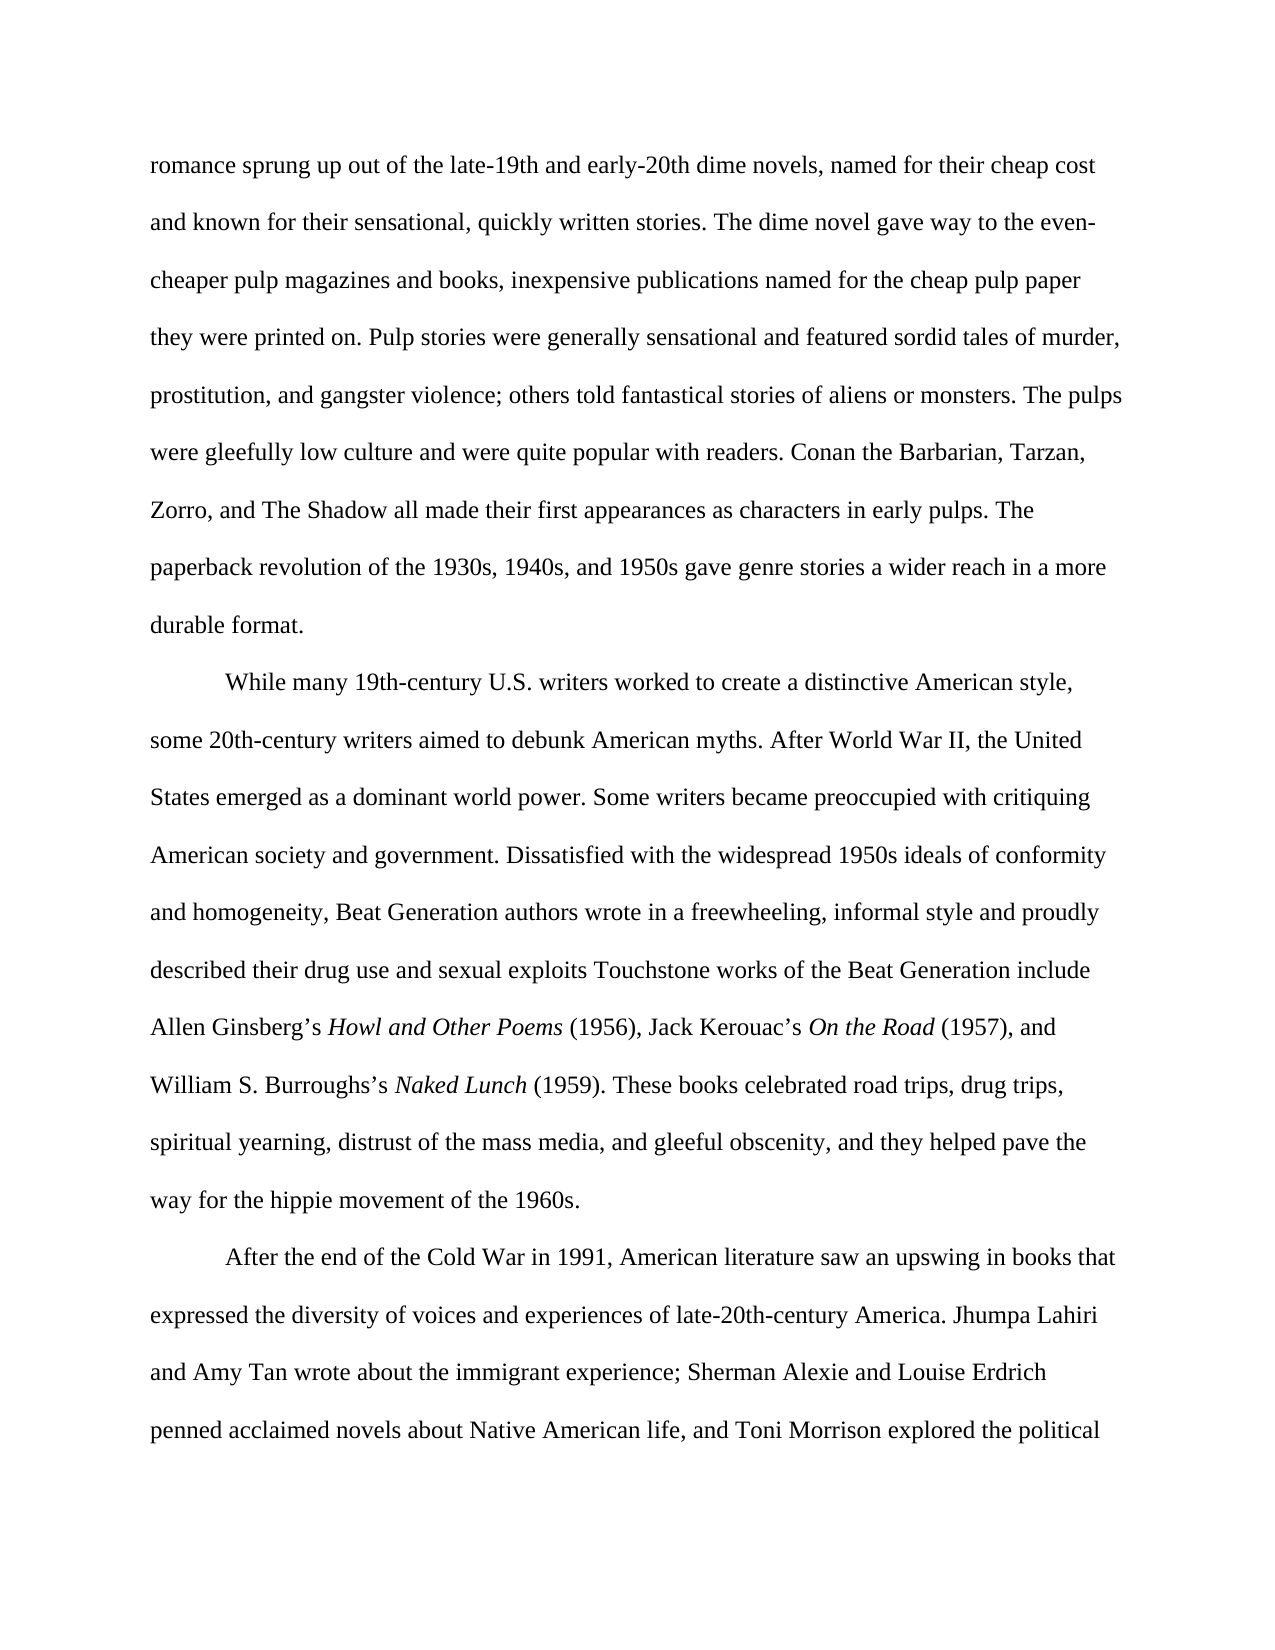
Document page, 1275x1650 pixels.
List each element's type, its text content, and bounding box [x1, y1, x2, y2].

text While many 19th-century U.S. writers worked to create a distinctive American style, some 20th-century writers aimed to debunk American myths. After World War II, the United States emerged as a dominant world power. Some writers became preoccupied with critiquing American society and government. Dissatisfied with the widespread 1950s ideals of conformity and homogeneity, Beat Generation authors wrote in a freewheeling, informal style and proudly described their drug use and sexual exploits Touchstone works of the Beat Generation include Allen Ginsberg’s Howl and Other Poems (1956), Jack Kerouac’s On the Road (1957), and William S. Burroughs’s Naked Lunch (1959). These books celebrated road trips, drug trips, spiritual yearning, distrust of the mass media, and gleeful obscenity, and they helped pave the way for the hippie movement of the 1960s. [150, 667, 1125, 1214]
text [150, 1242, 1125, 1444]
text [150, 150, 1125, 639]
